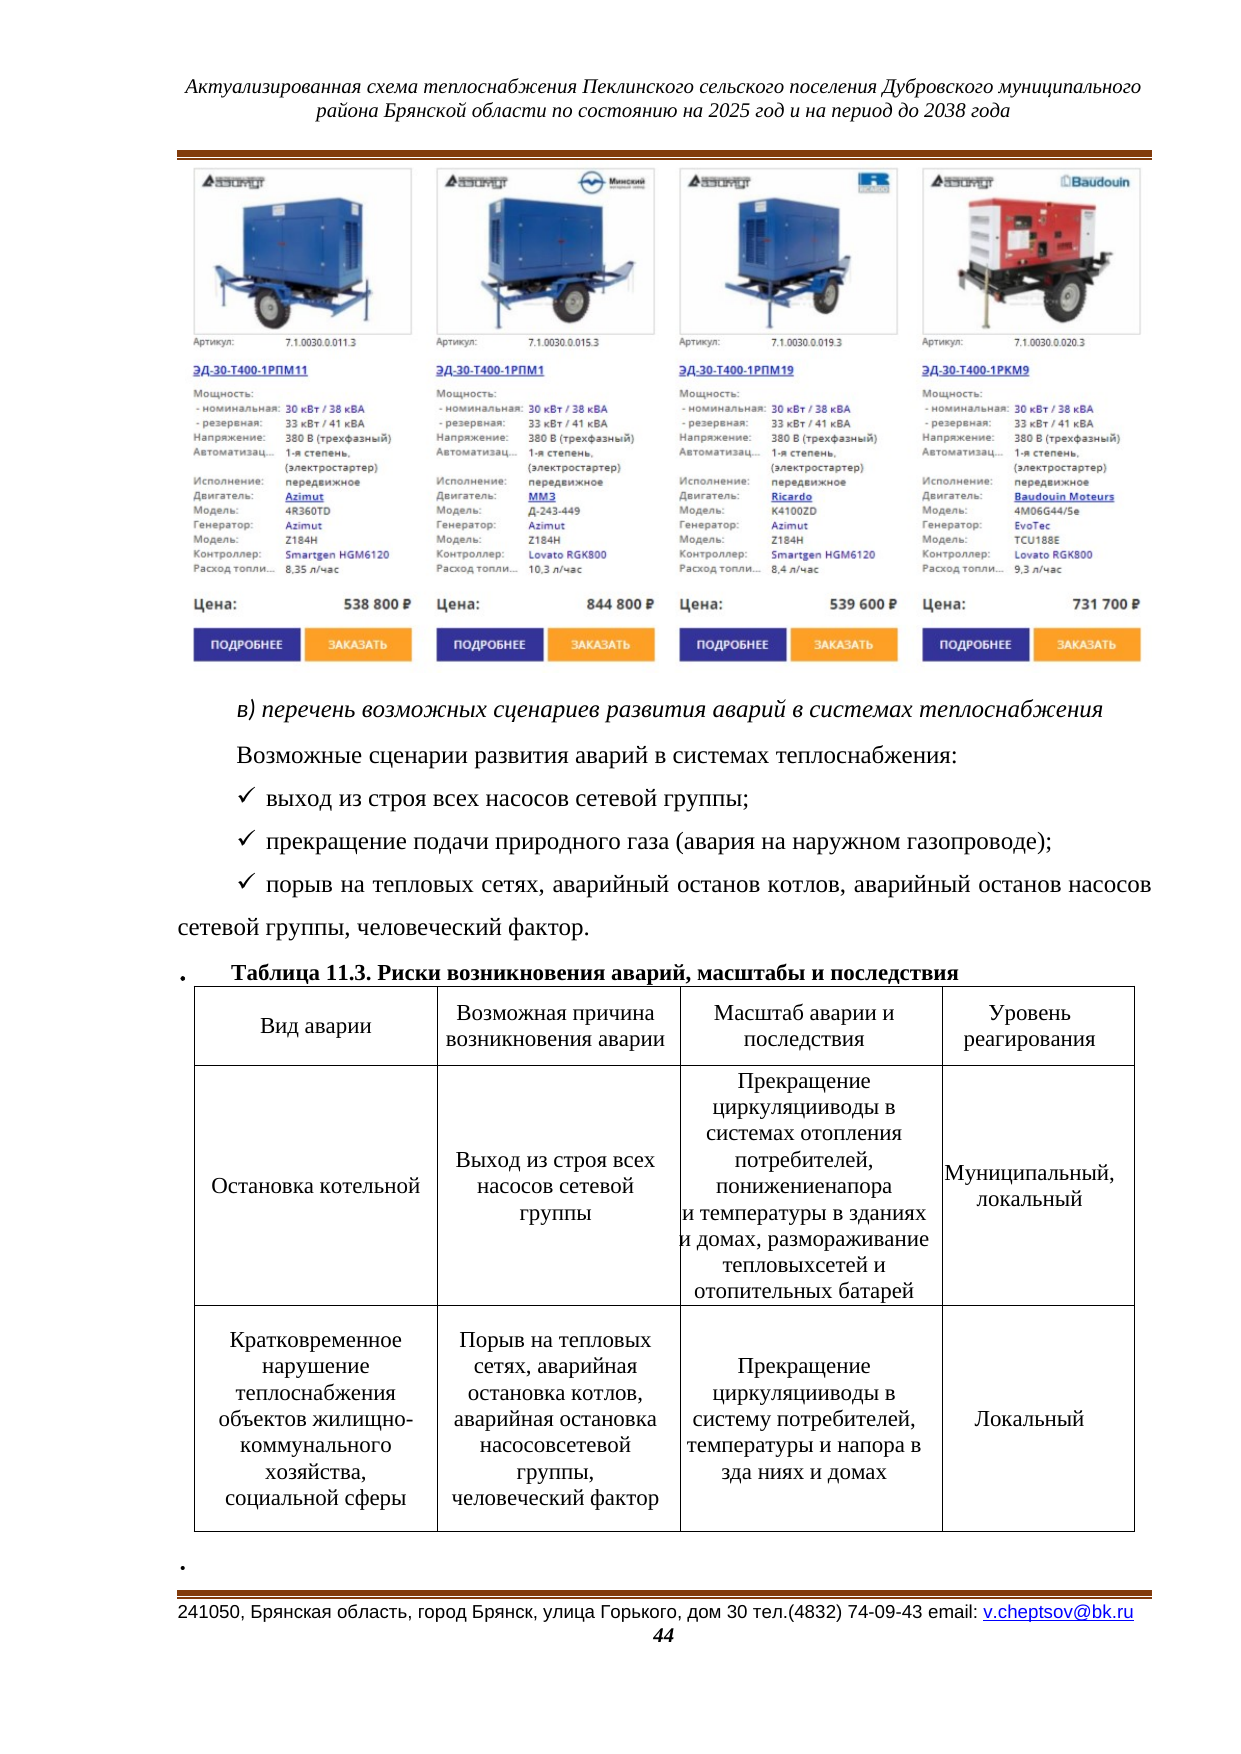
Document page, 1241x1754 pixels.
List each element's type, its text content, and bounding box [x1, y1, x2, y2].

list выход из строя всех насосов сетевой группы; [177, 783, 1152, 812]
table_header Уровень реагирования [943, 987, 1134, 1064]
table_cell Прекращение циркуляцииводы в систему потребителей, температуры и напора в зда ниях и домах [681, 1306, 942, 1531]
table_cell Выход из строя всех насосов сетевой группы [438, 1066, 680, 1305]
picture [177, 159, 1153, 673]
table_header Вид аварии [195, 987, 437, 1064]
text в) перечень возможных сценариев развития аварий в системах теплоснабжения [177, 695, 1152, 723]
table_cell Муниципальный, локальный [943, 1066, 1134, 1305]
table_cell Локальный [943, 1306, 1134, 1531]
text Возможные сценарии развития аварий в системах теплоснабжения: [177, 740, 1152, 769]
table_cell Остановка котельной [195, 1066, 437, 1305]
table_cell Кратковременное нарушение теплоснабжения объектов жилищно- коммунального хозяйства, социальной сферы [195, 1306, 437, 1531]
table_cell Порыв на тепловых сетях, аварийная остановка котлов, аварийная остановка насосовсетевой группы, человеческий фактор [438, 1306, 680, 1531]
table_header Масштаб аварии и последствия [681, 987, 942, 1064]
subtitle Таблица 11.3. Риски возникновения аварий, масштабы и последствия [179, 956, 1152, 986]
list порыв на тепловых сетях, аварийный останов котлов, аварийный останов насосов сетевой группы, человеческий фактор. [177, 869, 1152, 941]
table_header Возможная причина возникновения аварии [438, 987, 680, 1064]
table_cell Прекращение циркуляцииводы в системах отопления потребителей, понижениенапора и температуры в зданиях и домах, размораживание тепловыхсетей и отопительных батарей [681, 1066, 942, 1305]
list прекращение подачи природного газа (авария на наружном газопроводе); [177, 826, 1152, 855]
